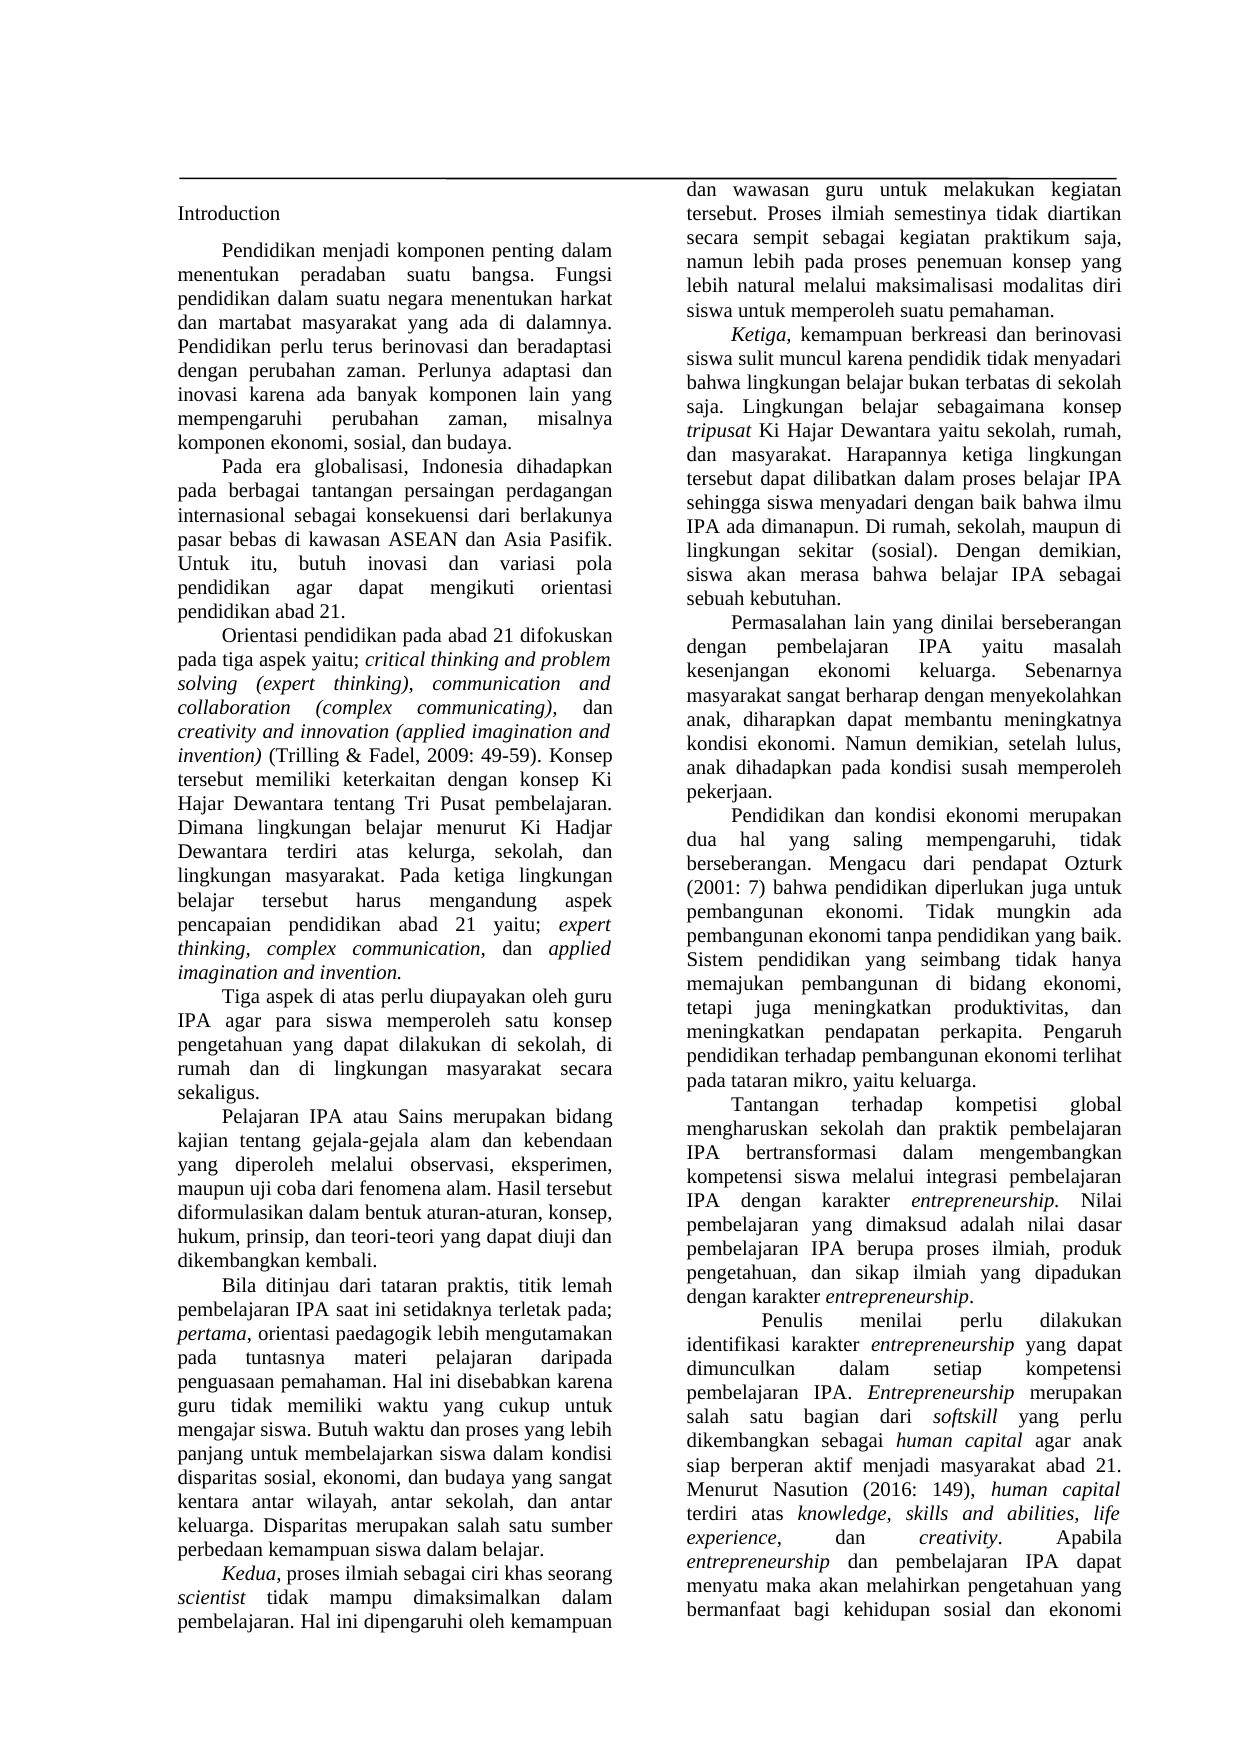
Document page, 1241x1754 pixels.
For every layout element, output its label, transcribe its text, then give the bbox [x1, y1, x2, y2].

text Bila ditinjau dari tataran praktis, titik lemah pembelajaran IPA saat ini setidaknya terletak pada; pertama, orientasi paedagogik lebih mengutamakan pada tuntasnya materi pelajaran daripada penguasaan pemahaman. Hal ini disebabkan karena guru tidak memiliki waktu yang cukup untuk mengajar siswa. Butuh waktu dan proses yang lebih panjang untuk membelajarkan siswa dalam kondisi disparitas sosial, ekonomi, dan budaya yang sangat kentara antar wilayah, antar sekolah, dan antar keluarga. Disparitas merupakan salah satu sumber perbedaan kemampuan siswa dalam belajar. [177, 1272, 613, 1561]
text Pendidikan dan kondisi ekonomi merupakan dua hal yang saling mempengaruhi, tidak berseberangan. Mengacu dari pendapat Ozturk (2001: 7) bahwa pendidikan diperlukan juga untuk pembangunan ekonomi. Tidak mungkin ada pembangunan ekonomi tanpa pendidikan yang baik. Sistem pendidikan yang seimbang tidak hanya memajukan pembangunan di bidang ekonomi, tetapi juga meningkatkan produktivitas, dan meningkatkan pendapatan perkapita. Pengaruh pendidikan terhadap pembangunan ekonomi terlihat pada tataran mikro, yaitu keluarga. [686, 803, 1122, 1092]
text Introduction [177, 177, 613, 225]
text Kedua, proses ilmiah sebagai ciri khas seorang scientist tidak mampu dimaksimalkan dalam pembelajaran. Hal ini dipengaruhi oleh kemampuan dan wawasan guru untuk melakukan kegiatan tersebut. Proses ilmiah semestinya tidak diartikan secara sempit sebagai kegiatan praktikum saja, namun lebih pada proses penemuan konsep yang lebih natural melalui maksimalisasi modalitas diri siswa untuk memperoleh suatu pemahaman. [177, 1561, 613, 1633]
text Kedua, proses ilmiah sebagai ciri khas seorang scientist tidak mampu dimaksimalkan dalam pembelajaran. Hal ini dipengaruhi oleh kemampuan dan wawasan guru untuk melakukan kegiatan tersebut. Proses ilmiah semestinya tidak diartikan secara sempit sebagai kegiatan praktikum saja, namun lebih pada proses penemuan konsep yang lebih natural melalui maksimalisasi modalitas diri siswa untuk memperoleh suatu pemahaman. [686, 177, 1122, 322]
text Ketiga, kemampuan berkreasi dan berinovasi siswa sulit muncul karena pendidik tidak menyadari bahwa lingkungan belajar bukan terbatas di sekolah saja. Lingkungan belajar sebagaimana konsep tripusat Ki Hajar Dewantara yaitu sekolah, rumah, dan masyarakat. Harapannya ketiga lingkungan tersebut dapat dilibatkan dalam proses belajar IPA sehingga siswa menyadari dengan baik bahwa ilmu IPA ada dimanapun. Di rumah, sekolah, maupun di lingkungan sekitar (sosial). Dengan demikian, siswa akan merasa bahwa belajar IPA sebagai sebuah kebutuhan. [686, 322, 1122, 610]
text Pelajaran IPA atau Sains merupakan bidang kajian tentang gejala-gejala alam dan kebendaan yang diperoleh melalui observasi, eksperimen, maupun uji coba dari fenomena alam. Hasil tersebut diformulasikan dalam bentuk aturan-aturan, konsep, hukum, prinsip, dan teori-teori yang dapat diuji dan dikembangkan kembali. [177, 1104, 613, 1272]
text Tantangan terhadap kompetisi global mengharuskan sekolah dan praktik pembelajaran IPA bertransformasi dalam mengembangkan kompetensi siswa melalui integrasi pembelajaran IPA dengan karakter entrepreneurship. Nilai pembelajaran yang dimaksud adalah nilai dasar pembelajaran IPA berupa proses ilmiah, produk pengetahuan, dan sikap ilmiah yang dipadukan dengan karakter entrepreneurship. [686, 1092, 1122, 1308]
text Tiga aspek di atas perlu diupayakan oleh guru IPA agar para siswa memperoleh satu konsep pengetahuan yang dapat dilakukan di sekolah, di rumah dan di lingkungan masyarakat secara sekaligus. [177, 984, 613, 1104]
text Permasalahan lain yang dinilai berseberangan dengan pembelajaran IPA yaitu masalah kesenjangan ekonomi keluarga. Sebenarnya masyarakat sangat berharap dengan menyekolahkan anak, diharapkan dapat membantu meningkatnya kondisi ekonomi. Namun demikian, setelah lulus, anak dihadapkan pada kondisi susah memperoleh pekerjaan. [686, 610, 1122, 803]
text Orientasi pendidikan pada abad 21 difokuskan pada tiga aspek yaitu; critical thinking and problem solving (expert thinking), communication and collaboration (complex communicating), dan creativity and innovation (applied imagination and invention) (Trilling & Fadel, 2009: 49-59). Konsep tersebut memiliki keterkaitan dengan konsep Ki Hajar Dewantara tentang Tri Pusat pembelajaran. Dimana lingkungan belajar menurut Ki Hadjar Dewantara terdiri atas kelurga, sekolah, dan lingkungan masyarakat. Pada ketiga lingkungan belajar tersebut harus mengandung aspek pencapaian pendidikan abad 21 yaitu; expert thinking, complex communication, dan applied imagination and invention. [177, 623, 613, 984]
text Pendidikan menjadi komponen penting dalam menentukan peradaban suatu bangsa. Fungsi pendidikan dalam suatu negara menentukan harkat dan martabat masyarakat yang ada di dalamnya. Pendidikan perlu terus berinovasi dan beradaptasi dengan perubahan zaman. Perlunya adaptasi dan inovasi karena ada banyak komponen lain yang mempengaruhi perubahan zaman, misalnya komponen ekonomi, sosial, dan budaya. [177, 238, 613, 454]
text Pada era globalisasi, Indonesia dihadapkan pada berbagai tantangan persaingan perdagangan internasional sebagai konsekuensi dari berlakunya pasar bebas di kawasan ASEAN dan Asia Pasifik. Untuk itu, butuh inovasi dan variasi pola pendidikan agar dapat mengikuti orientasi pendidikan abad 21. [177, 454, 613, 623]
